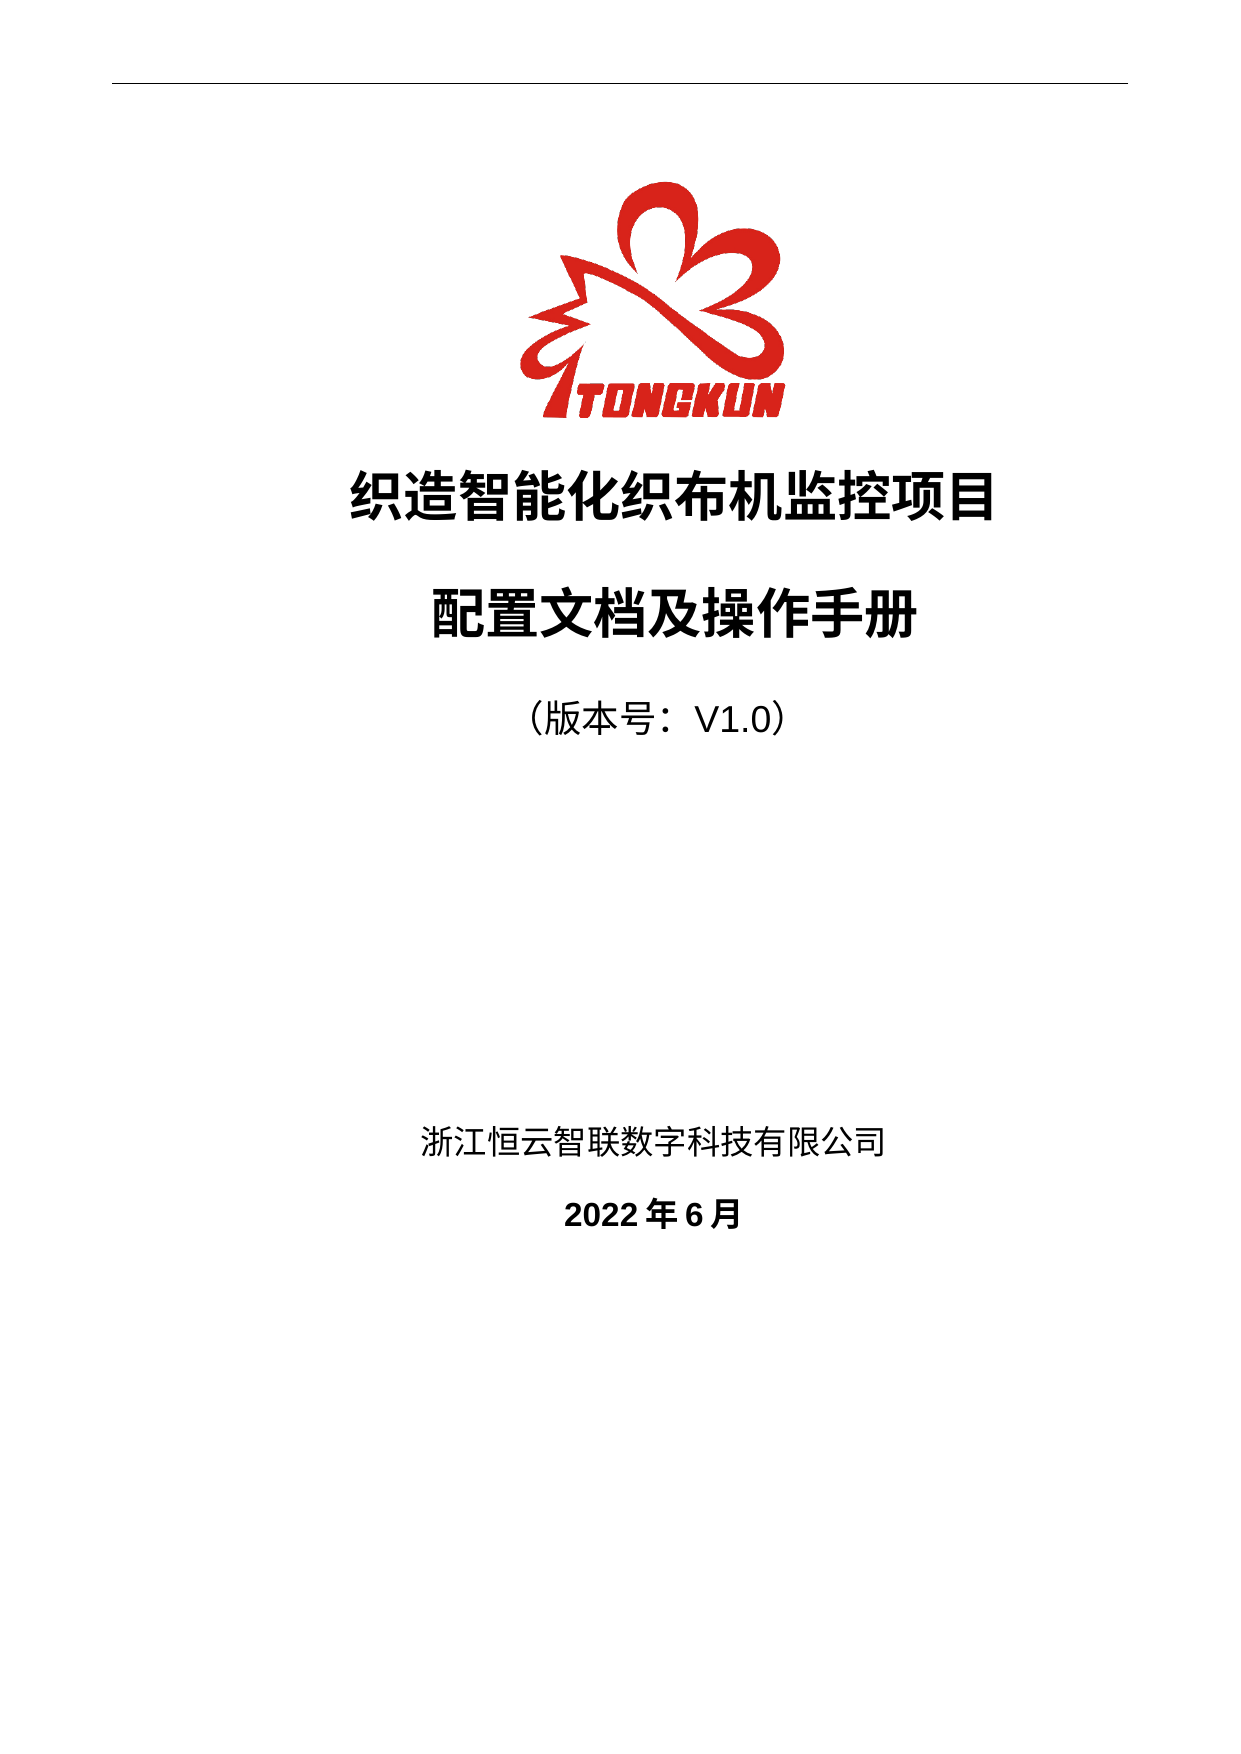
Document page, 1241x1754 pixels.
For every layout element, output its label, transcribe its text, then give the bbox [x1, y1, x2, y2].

text （版本号：V1.0） [112, 689, 1128, 743]
text 配置文档及操作手册 [112, 571, 1128, 649]
text 2022年6月 [112, 1188, 1128, 1236]
text 浙江恒云智联数字科技有限公司 [112, 1116, 1128, 1164]
text 织造智能化织布机监控项目 [112, 453, 1128, 532]
picture [485, 163, 823, 440]
